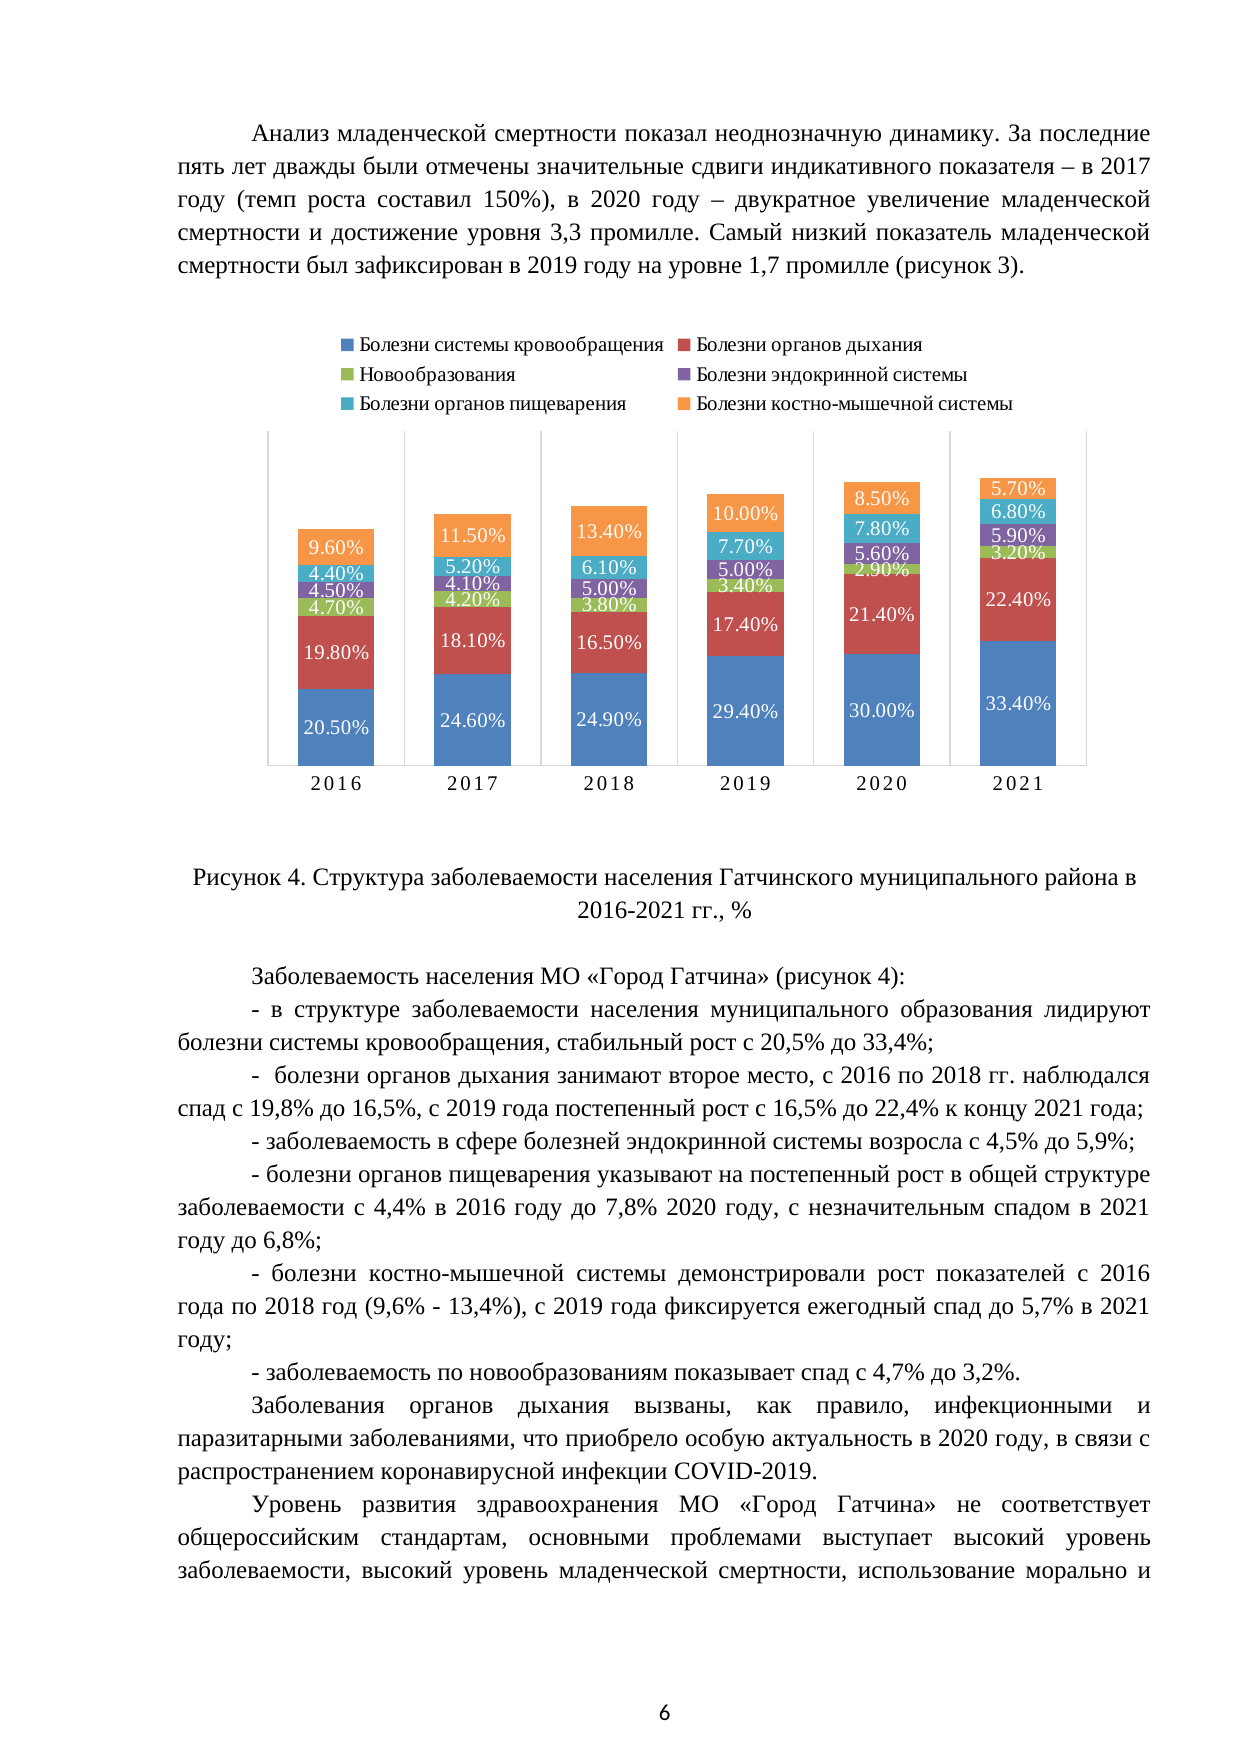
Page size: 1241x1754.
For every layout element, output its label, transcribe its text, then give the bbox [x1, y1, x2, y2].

text - болезни костно-мышечной системы демонстрировали рост показателей с 2016 года по 2018 год (9,6% - 13,4%), с 2019 года фиксируется ежегодный спад до 5,7% в 2021 году; [177, 1258, 1152, 1353]
text Заболевания органов дыхания вызваны, как правило, инфекционными и паразитарными заболеваниями, что приобрело особую актуальность в 2020 году, в связи с распространением коронавирусной инфекции COVID-2019. [177, 1390, 1152, 1485]
text Рисунок 4. Структура заболеваемости населения Гатчинского муниципального района в 2016-2021 гг., % [177, 862, 1152, 924]
text - заболеваемость в сфере болезней эндокринной системы возросла с 4,5% до 5,9%; [177, 1126, 1152, 1155]
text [177, 1489, 1152, 1584]
text Заболеваемость населения МО «Город Гатчина» (рисунок 4): [177, 961, 1152, 990]
text - болезни органов пищеварения указывают на постепенный рост в общей структуре заболеваемости с 4,4% в 2016 году до 7,8% 2020 году, с незначительным спадом в 2021 году до 6,8%; [177, 1159, 1152, 1254]
text - в структуре заболеваемости населения муниципального образования лидируют болезни системы кровообращения, стабильный рост с 20,5% до 33,4%; [177, 994, 1152, 1056]
text - заболеваемость по новообразованиям показывает спад с 4,7% до 3,2%. [177, 1357, 1152, 1386]
text - болезни органов дыхания занимают второе место, с 2016 по 2018 гг. наблюдался спад с 19,8% до 16,5%, с 2019 года постепенный рост с 16,5% до 22,4% к концу 2021 года; [177, 1060, 1152, 1122]
text Анализ младенческой смертности показал неоднозначную динамику. За последние пять лет дважды были отмечены значительные сдвиги индикативного показателя – в 2017 году (темп роста составил 150%), в 2020 году – двукратное увеличение младенческой смертности и достижение уровня 3,3 промилле. Самый низкий показатель младенческой смертности был зафиксирован в 2019 году на уровне 1,7 промилле (рисунок 3). [177, 118, 1152, 279]
